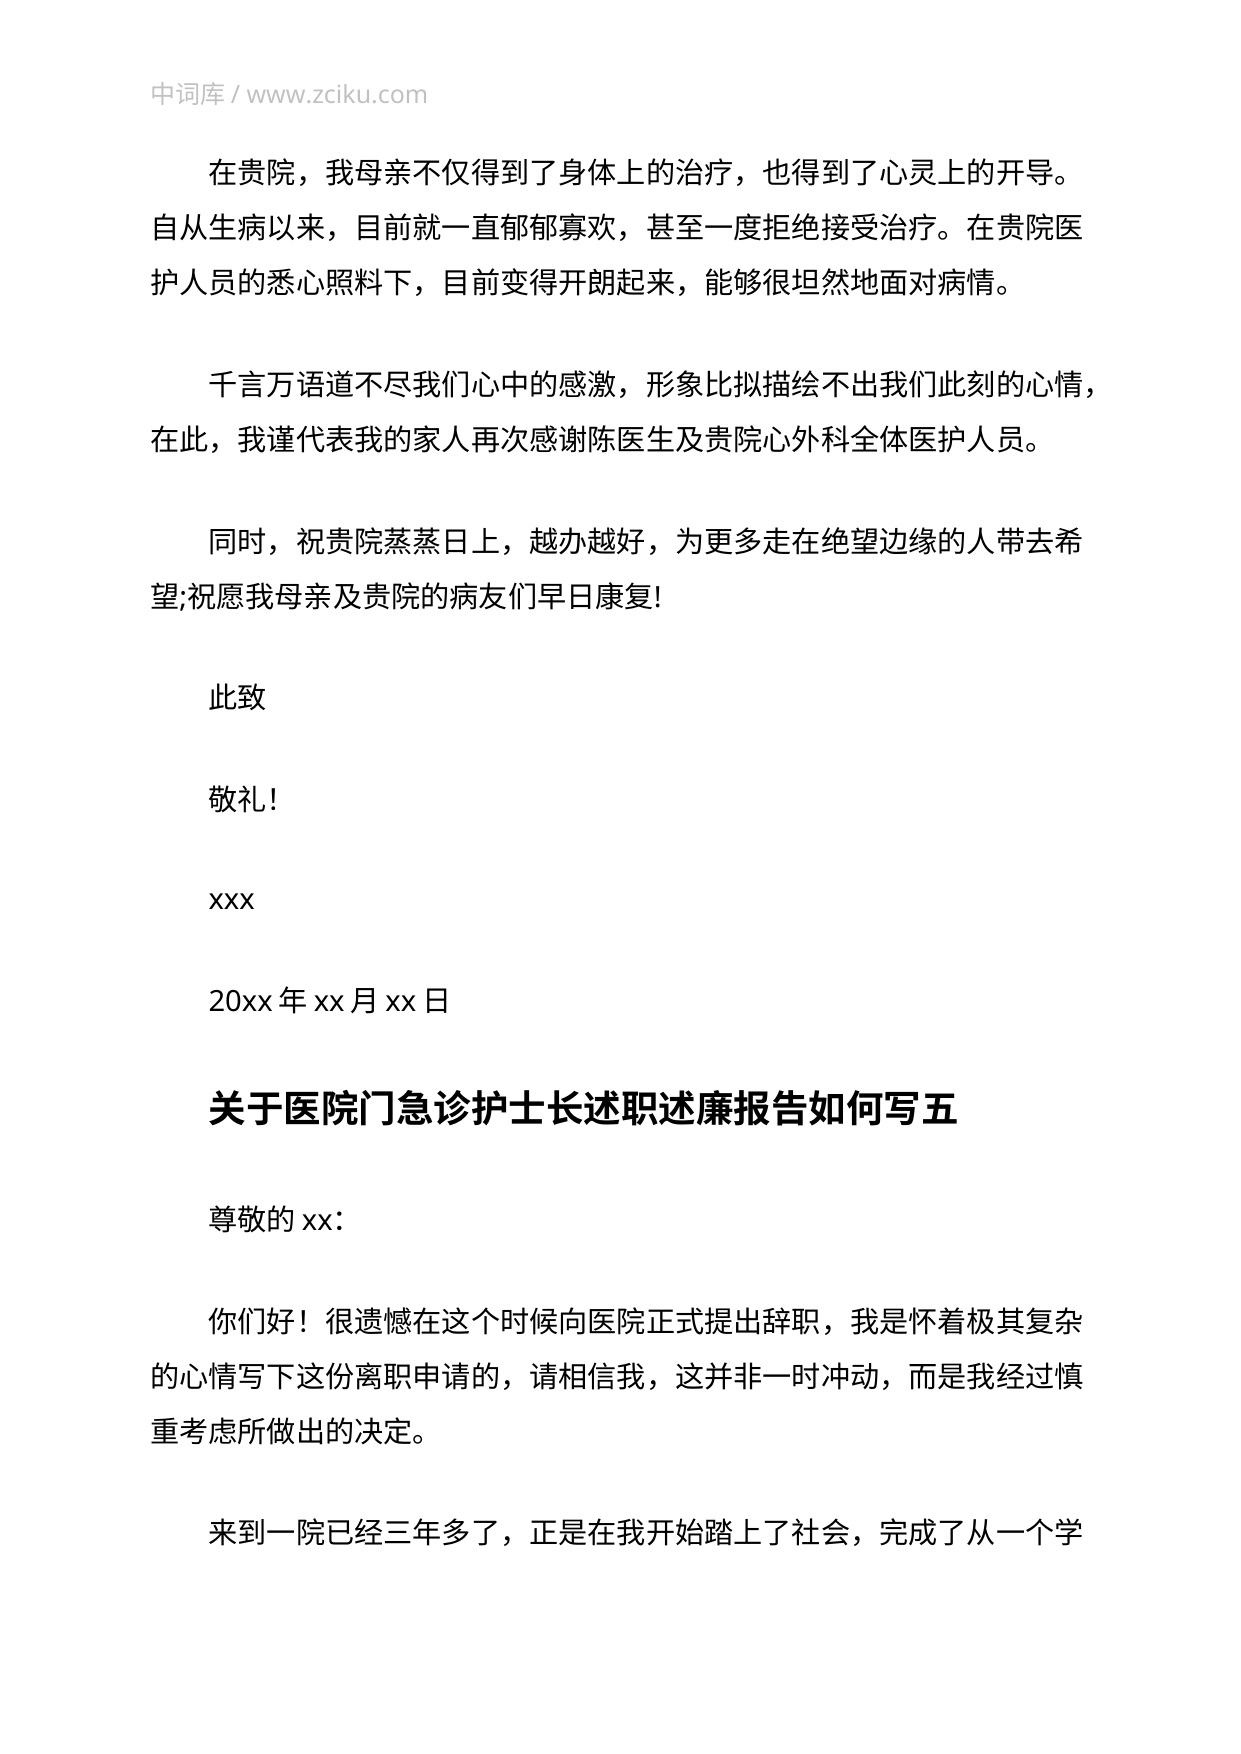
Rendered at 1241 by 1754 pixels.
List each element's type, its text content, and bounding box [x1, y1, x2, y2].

text 关于医院门急诊护士长述职述廉报告如何写五 [150, 1079, 1090, 1133]
text 在贵院，我母亲不仅得到了身体上的治疗，也得到了心灵上的开导。自从生病以来，目前就一直郁郁寡欢，甚至一度拒绝接受治疗。在贵院医护人员的悉心照料下，目前变得开朗起来，能够很坦然地面对病情。 [150, 150, 1090, 302]
text 同时，祝贵院蒸蒸日上，越办越好，为更多走在绝望边缘的人带去希望;祝愿我母亲及贵院的病友们早日康复! [150, 518, 1090, 616]
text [150, 1510, 1090, 1552]
text 20xx年xx月xx日 [150, 977, 1090, 1019]
text 尊敬的xx： [150, 1196, 1090, 1239]
text 千言万语道不尽我们心中的感激，形象比拟描绘不出我们此刻的心情，在此，我谨代表我的家人再次感谢陈医生及贵院心外科全体医护人员。 [150, 362, 1090, 459]
text xxx [150, 879, 1090, 918]
text 此致 [150, 675, 1090, 717]
text 你们好！很遗憾在这个时候向医院正式提出辞职，我是怀着极其复杂的心情写下这份离职申请的，请相信我，这并非一时冲动，而是我经过慎重考虑所做出的决定。 [150, 1298, 1090, 1451]
text 敬礼！ [150, 777, 1090, 819]
